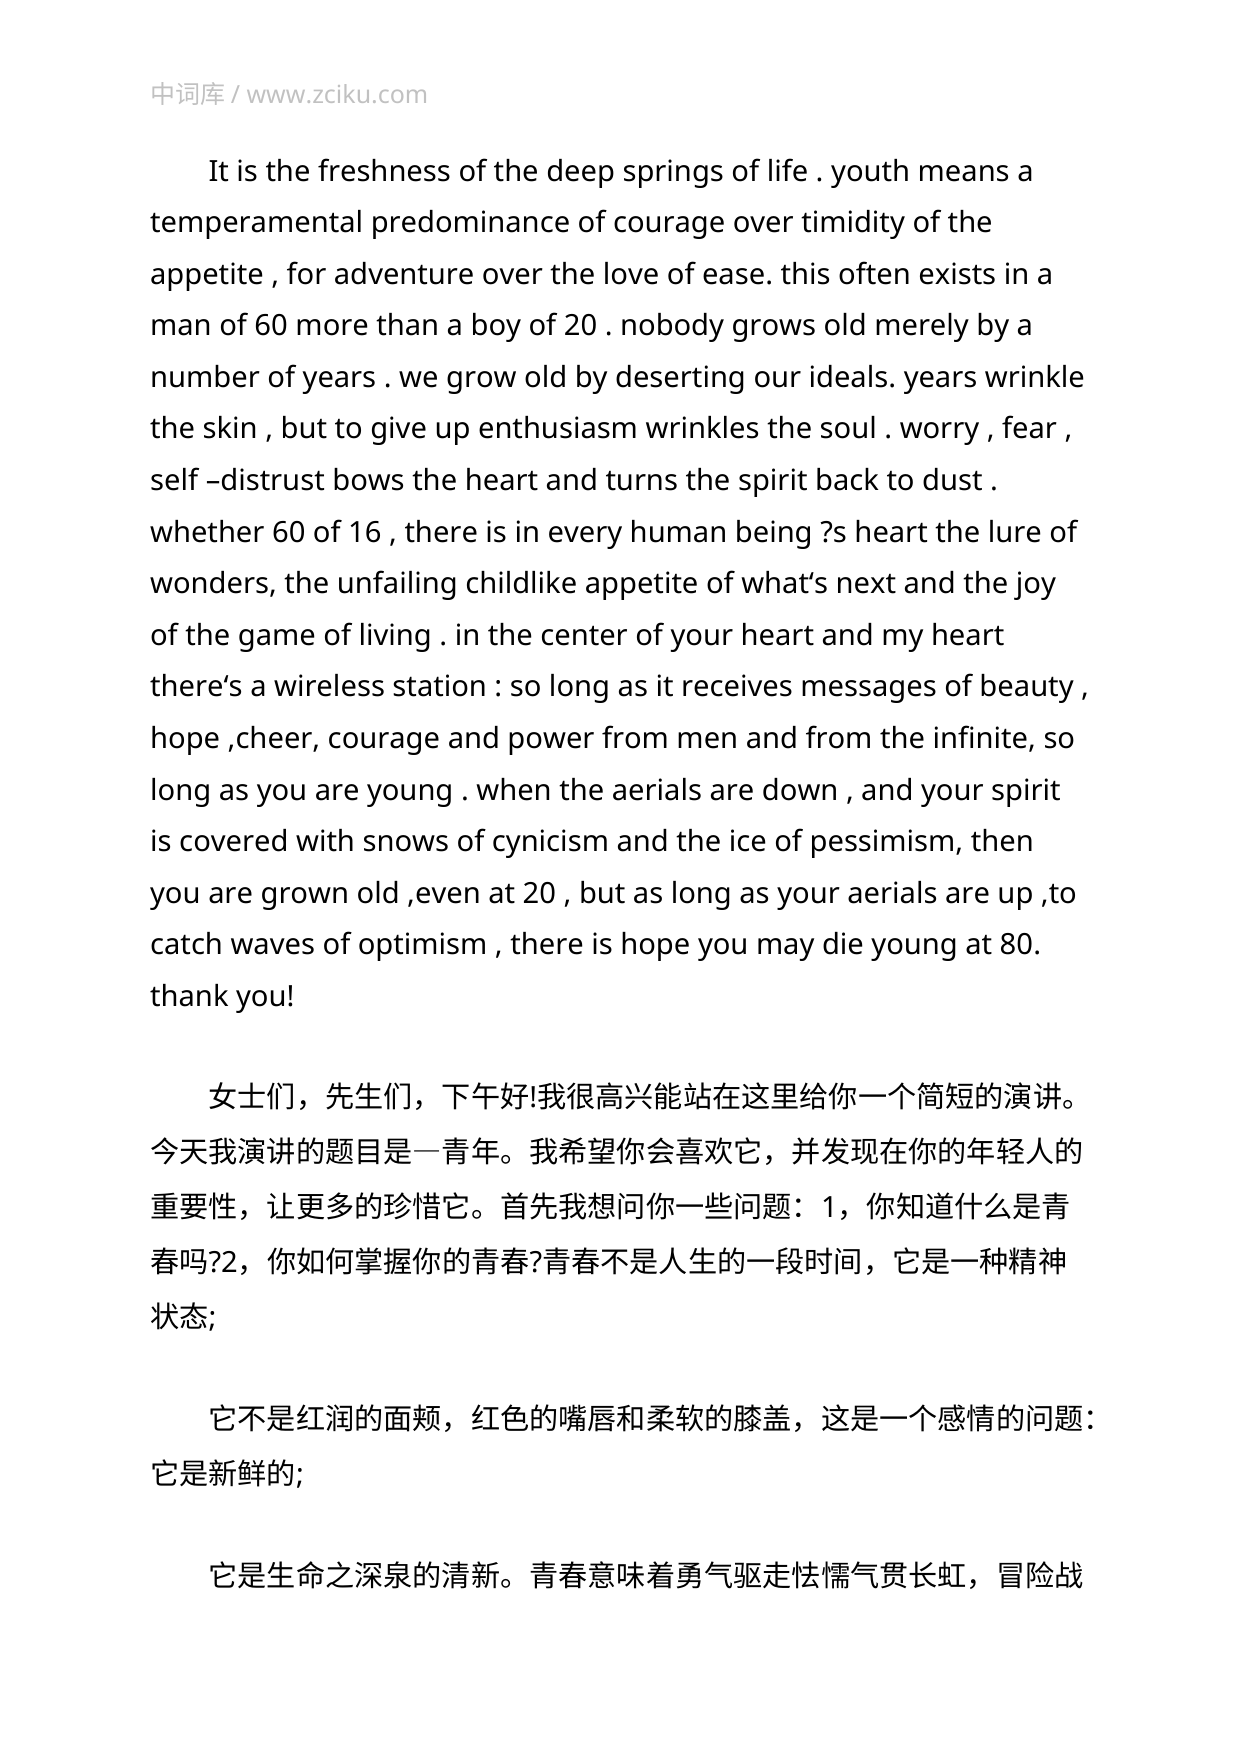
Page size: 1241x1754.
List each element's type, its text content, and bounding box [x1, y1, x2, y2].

text 女士们，先生们，下午好!我很高兴能站在这里给你一个简短的演讲。今天我演讲的题目是―青年。我希望你会喜欢它，并发现在你的年轻人的重要性，让更多的珍惜它。首先我想问你一些问题：1，你知道什么是青春吗?2，你如何掌握你的青春?青春不是人生的一段时间，它是一种精神状态; [150, 1073, 1090, 1336]
text It is the freshness of the deep springs of life . youth means a temperamental predominance of courage over timidity of the appetite , for adventure over the love of ease. this often exists in a man of 60 more than a boy of 20 . nobody grows old merely by a number of years . we grow old by deserting our ideals. years wrinkle the skin , but to give up enthusiasm wrinkles the soul . worry , fear , self –distrust bows the heart and turns the spirit back to dust . whether 60 of 16 , there is in every human being ?s heart the lure of wonders, the unfailing childlike appetite of what‘s next and the joy of the game of living . in the center of your heart and my heart there‘s a wireless station : so long as it receives messages of beauty , hope ,cheer, courage and power from men and from the infinite, so long as you are young . when the aerials are down , and your spirit is covered with snows of cynicism and the ice of pessimism, then you are grown old ,even at 20 , but as long as your aerials are up ,to catch waves of optimism , there is hope you may die young at 80. thank you! [150, 150, 1090, 1015]
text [150, 1552, 1090, 1594]
text 它不是红润的面颊，红色的嘴唇和柔软的膝盖，这是一个感情的问题：它是新鲜的; [150, 1395, 1090, 1493]
